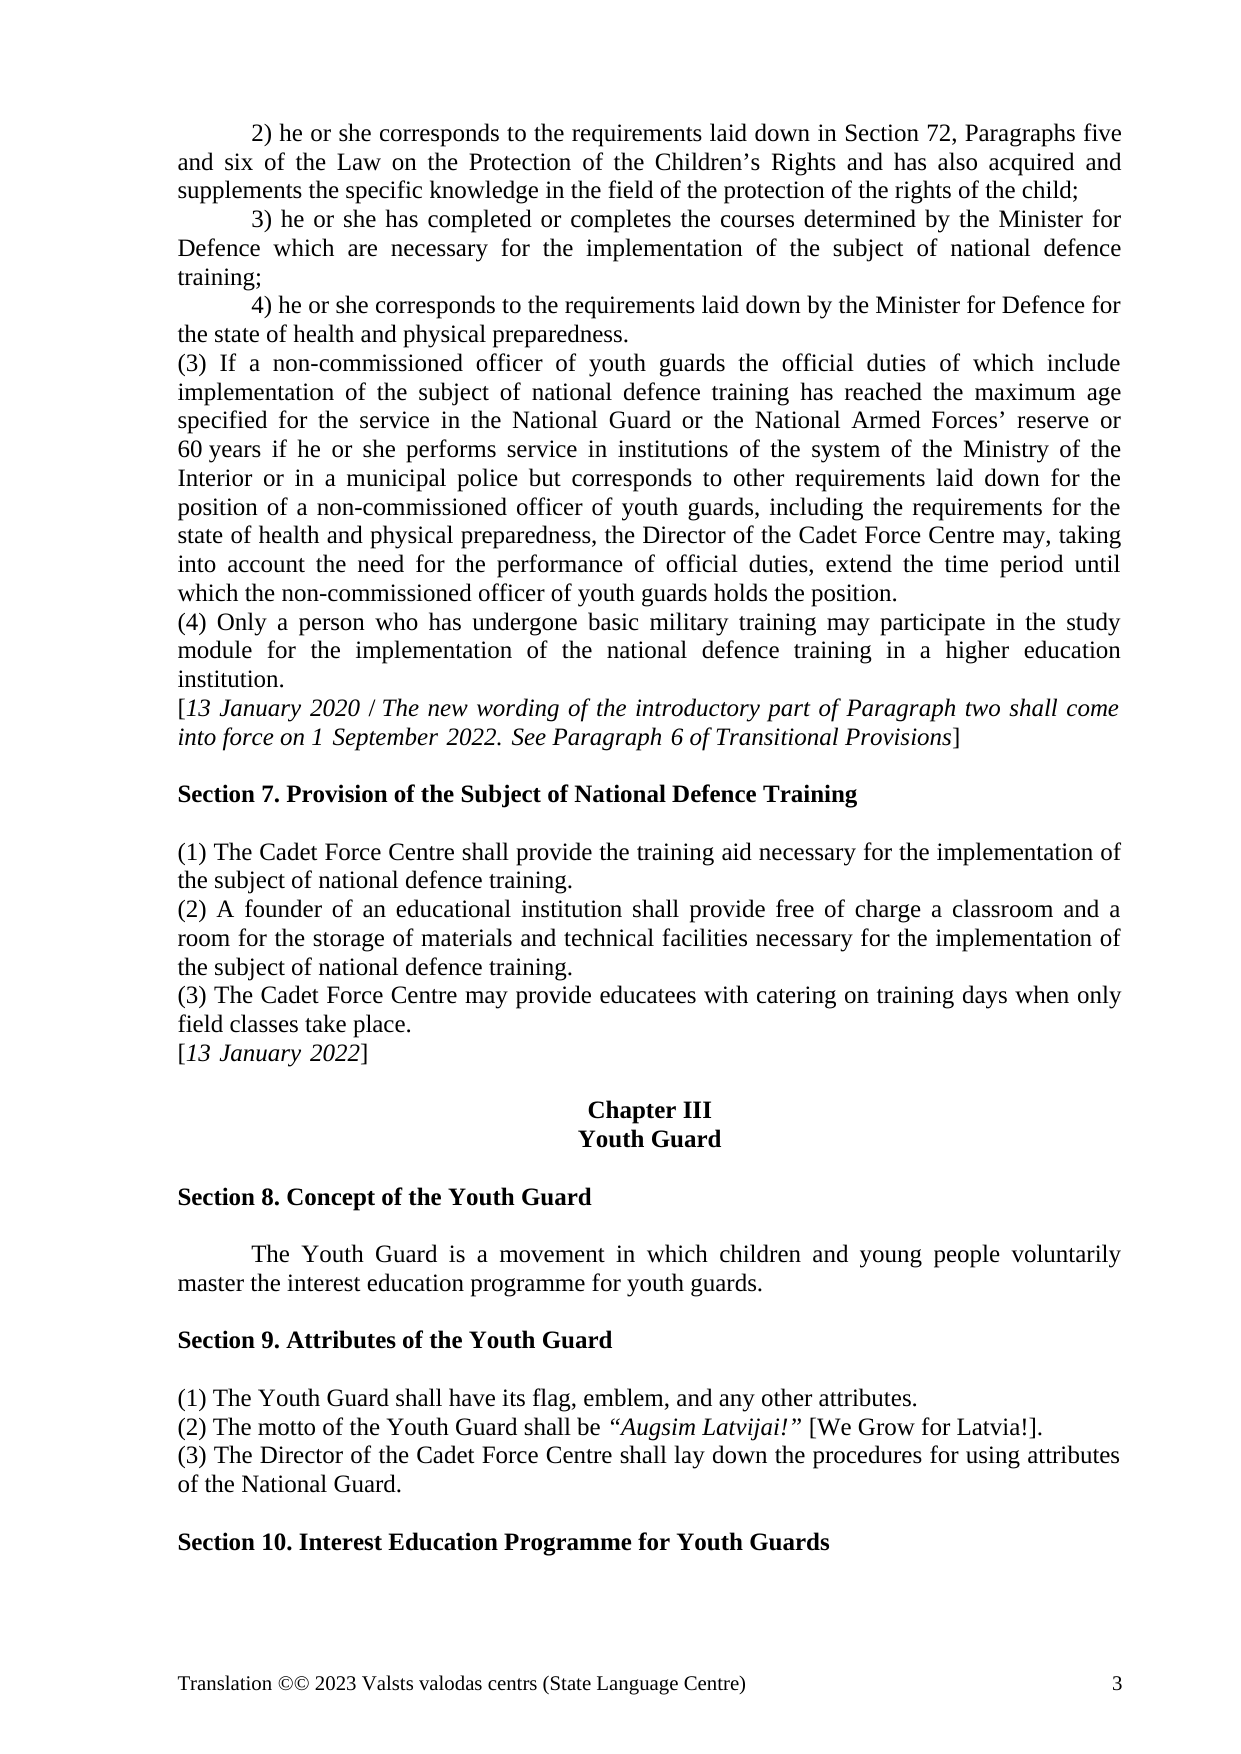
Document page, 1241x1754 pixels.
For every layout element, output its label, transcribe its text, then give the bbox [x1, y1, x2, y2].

text Section 10. Interest Education Programme for Youth Guards [177, 1527, 1122, 1556]
text (4) Only a person who has undergone basic military training may participate in the study module for the implementation of the national defence training in a higher education institution. [177, 607, 1122, 693]
text 4) he or she corresponds to the requirements laid down by the Minister for Defence for the state of health and physical preparedness. [177, 291, 1122, 348]
text Section 7. Provision of the Subject of National Defence Training [177, 779, 1122, 808]
text Chapter III [177, 1096, 1122, 1124]
text 2) he or she corresponds to the requirements laid down in Section 72, Paragraphs five and six of the Law on the Protection of the Children’s Rights and has also acquired and supplements the specific knowledge in the field of the protection of the rights of the child; [177, 118, 1122, 204]
text (2) A founder of an educational institution shall provide free of charge a classroom and a room for the storage of materials and technical facilities necessary for the implementation of the subject of national defence training. [177, 894, 1122, 981]
text The Youth Guard is a movement in which children and young people voluntarily master the interest education programme for youth guards. [177, 1239, 1122, 1297]
text (1) The Cadet Force Centre shall provide the training aid necessary for the implementation of the subject of national defence training. [177, 837, 1122, 894]
text Section 9. Attributes of the Youth Guard [177, 1326, 1122, 1354]
text 3) he or she has completed or completes the courses determined by the Minister for Defence which are necessary for the implementation of the subject of national defence training; [177, 204, 1122, 291]
text [13 January 2020 / The new wording of the introductory part of Paragraph two shall come into force on 1 September 2022. See Paragraph 6 of Transitional Provisions] [177, 693, 1122, 751]
text (1) The Youth Guard shall have its flag, emblem, and any other attributes. [177, 1383, 1122, 1412]
text Section 8. Concept of the Youth Guard [177, 1182, 1122, 1211]
text (3) The Director of the Cadet Force Centre shall lay down the procedures for using attributes of the National Guard. [177, 1441, 1122, 1498]
text (3) The Cadet Force Centre may provide educatees with catering on training days when only field classes take place. [177, 981, 1122, 1038]
text (2) The motto of the Youth Guard shall be “Augsim Latvijai!” [We Grow for Latvia!]. [177, 1412, 1122, 1441]
text (3) If a non-commissioned officer of youth guards the official duties of which include implementation of the subject of national defence training has reached the maximum age specified for the service in the National Guard or the National Armed Forces’ reserve or 60 years if he or she performs service in institutions of the system of the Ministry of the Interior or in a municipal police but corresponds to other requirements laid down for the position of a non-commissioned officer of youth guards, including the requirements for the state of health and physical preparedness, the Director of the Cadet Force Centre may, taking into account the need for the performance of official duties, extend the time period until which the non-commissioned officer of youth guards holds the position. [177, 348, 1122, 607]
text [13 January 2022] [177, 1038, 1122, 1067]
text Youth Guard [177, 1124, 1122, 1153]
